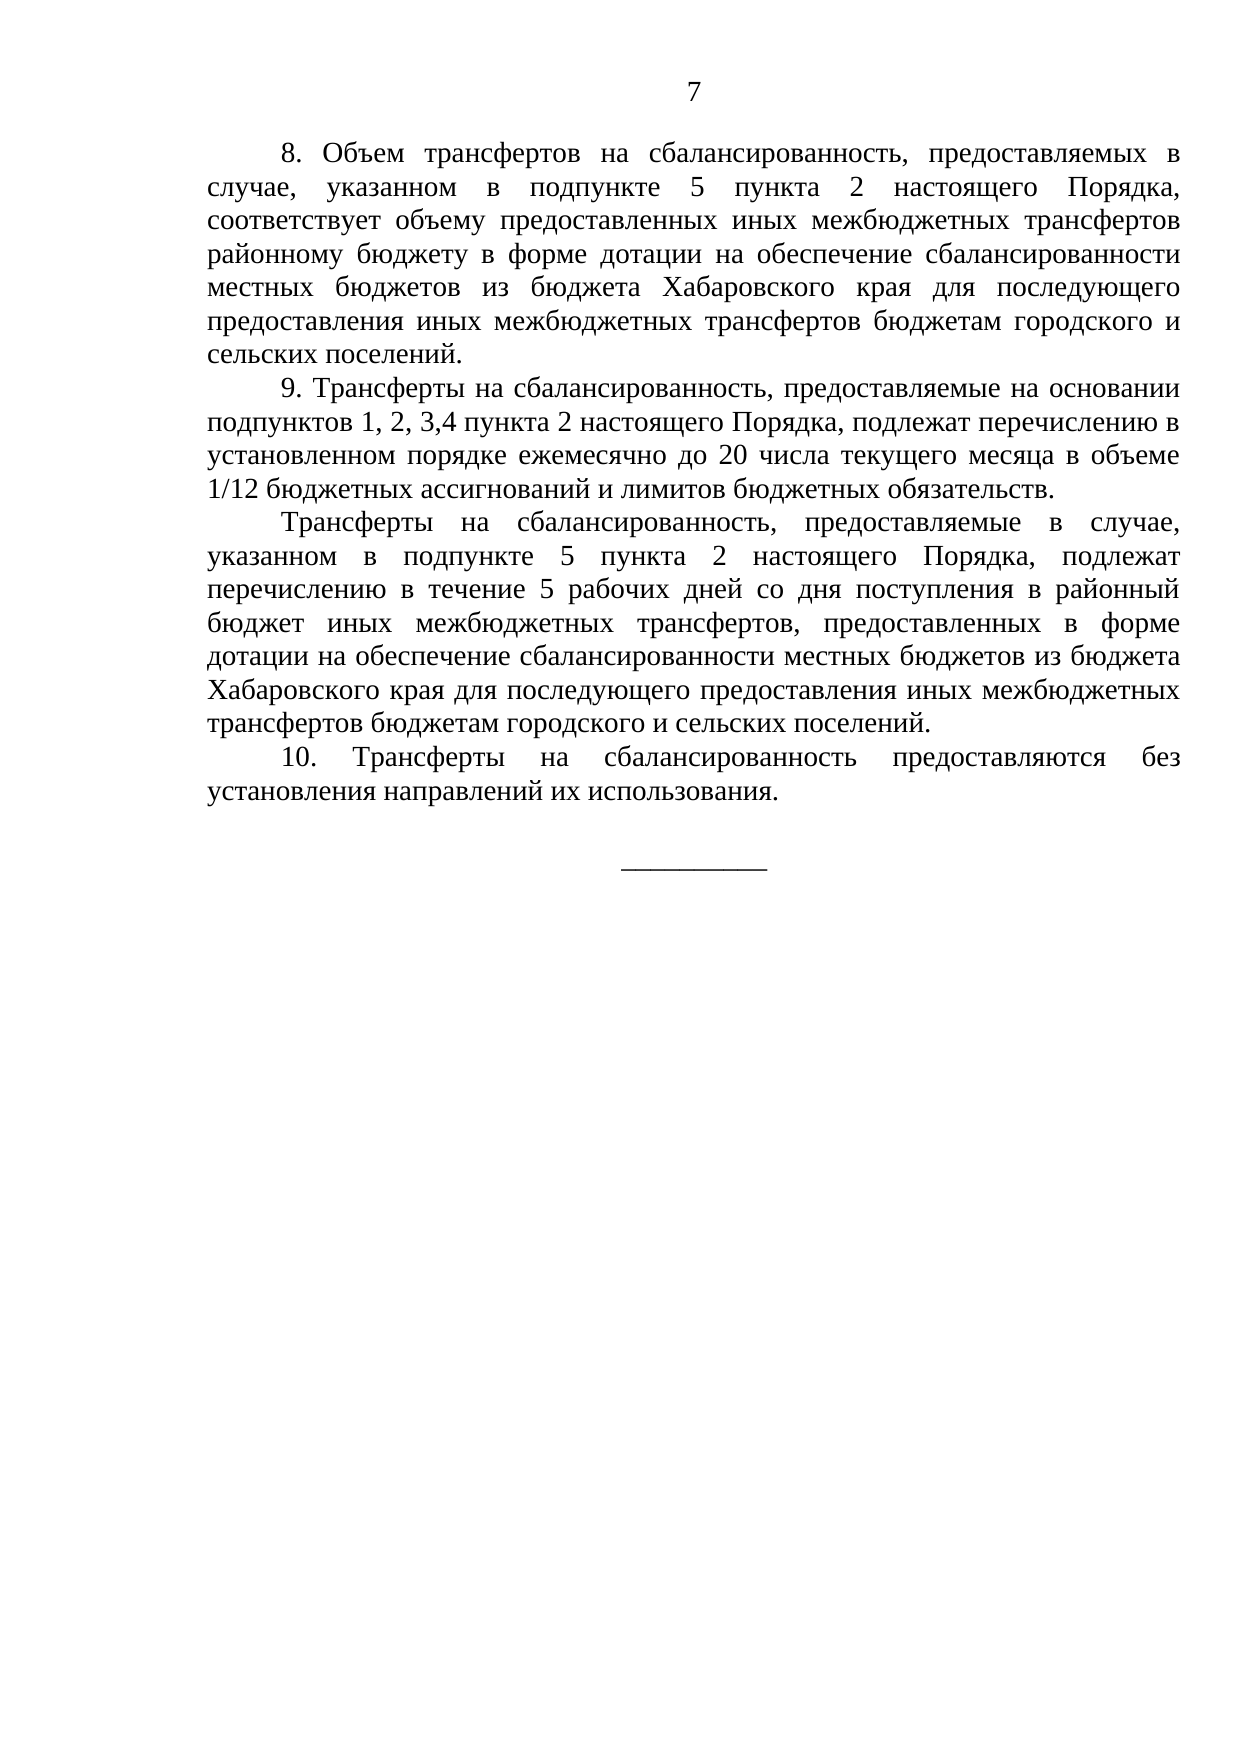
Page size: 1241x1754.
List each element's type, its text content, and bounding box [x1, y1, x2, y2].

text __________ [207, 840, 1181, 873]
text 8. Объем трансфертов на сбалансированность, предоставляемых в случае, указанном в подпункте 5 пункта 2 настоящего Порядка, соответствует объему предоставленных иных межбюджетных трансфертов районному бюджету в форме дотации на обеспечение сбалансированности местных бюджетов из бюджета Хабаровского края для последующего предоставления иных межбюджетных трансфертов бюджетам городского и сельских поселений. [207, 135, 1181, 370]
text 9. Трансферты на сбалансированность, предоставляемые на основании подпунктов 1, 2, 3,4 пункта 2 настоящего Порядка, подлежат перечислению в установленном порядке ежемесячно до 20 числа текущего месяца в объеме 1/12 бюджетных ассигнований и лимитов бюджетных обязательств. [207, 370, 1181, 504]
text Трансферты на сбалансированность, предоставляемые в случае, указанном в подпункте 5 пункта 2 настоящего Порядка, подлежат перечислению в течение 5 рабочих дней со дня поступления в районный бюджет иных межбюджетных трансфертов, предоставленных в форме дотации на обеспечение сбалансированности местных бюджетов из бюджета Хабаровского края для последующего предоставления иных межбюджетных трансфертов бюджетам городского и сельских поселений. [207, 504, 1181, 739]
text 10. Трансферты на сбалансированность предоставляются без установления направлений их использования. [207, 739, 1181, 806]
